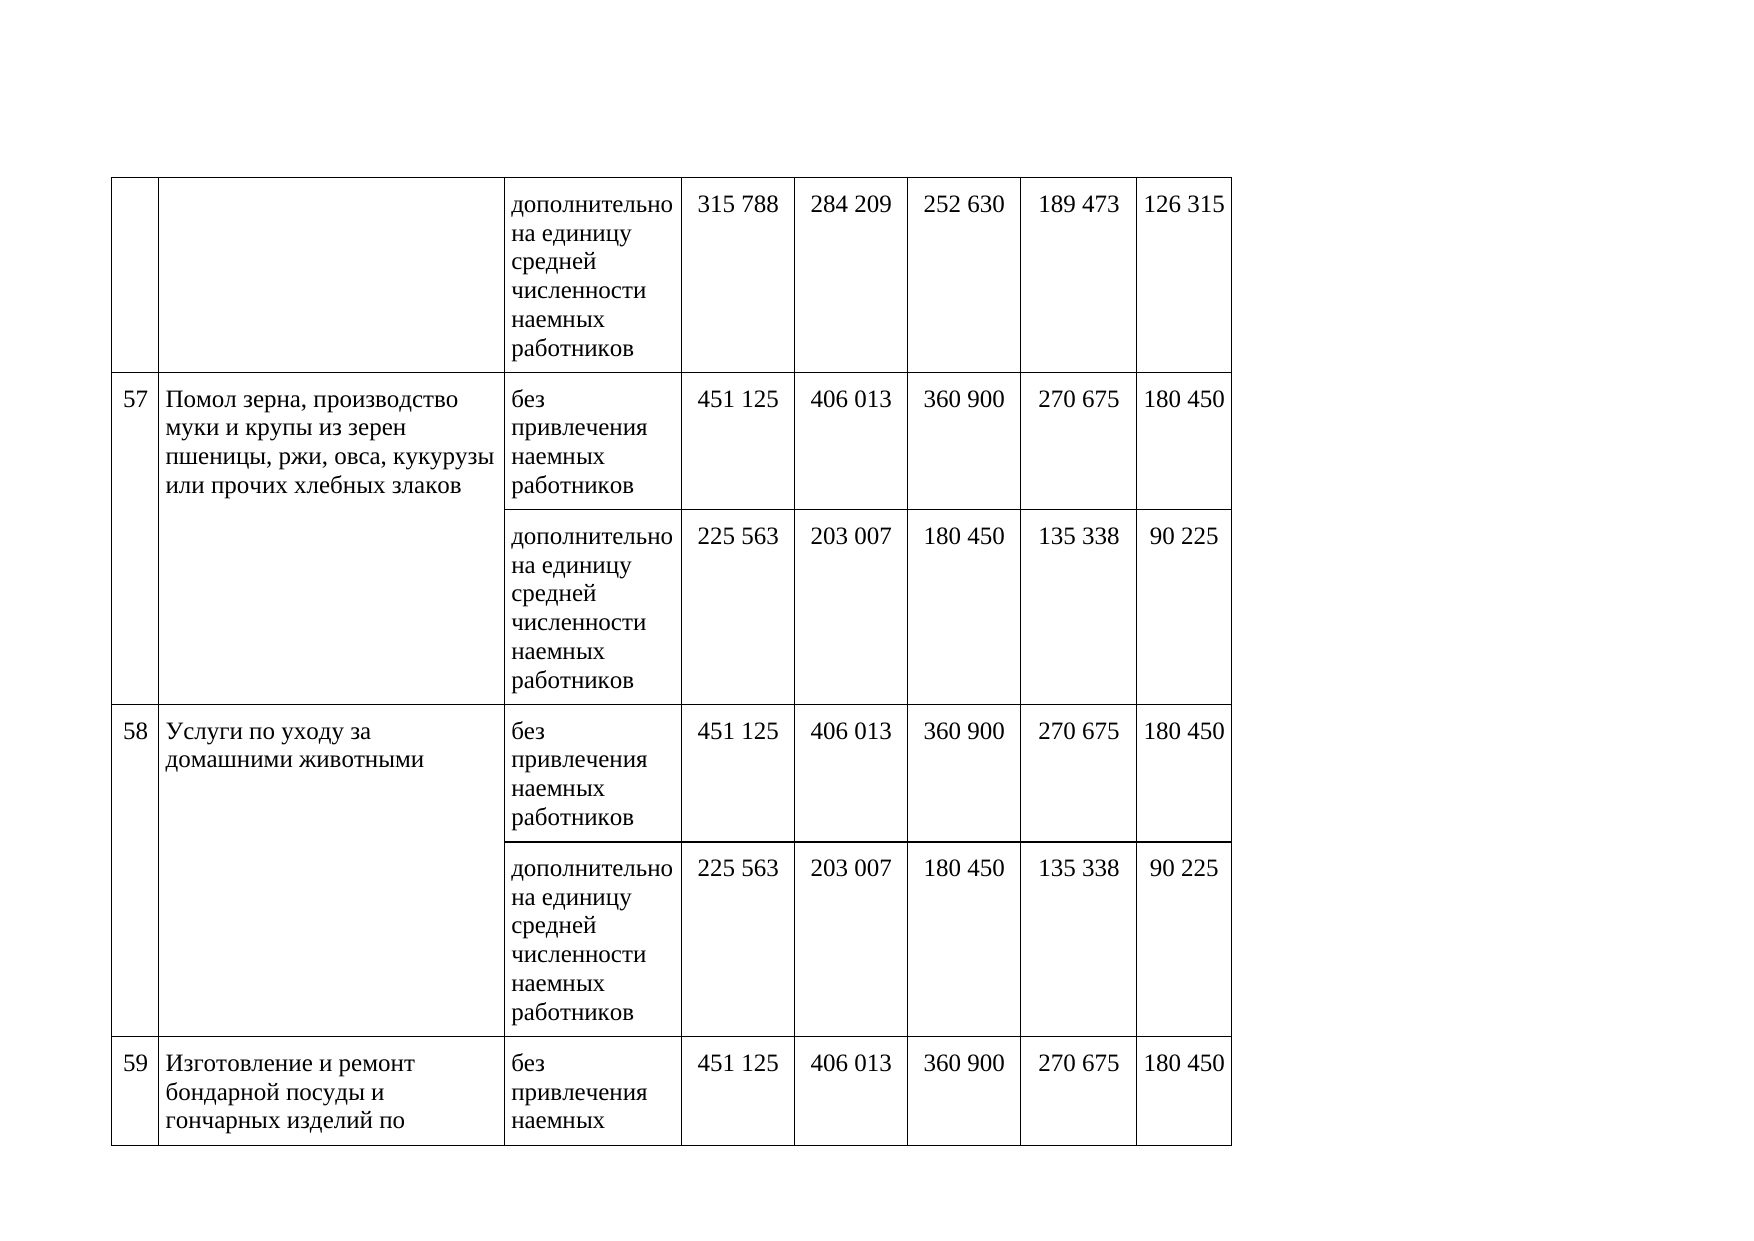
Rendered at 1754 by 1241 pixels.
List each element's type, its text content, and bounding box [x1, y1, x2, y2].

table_cell без привлечения наемных работников [505, 373, 681, 509]
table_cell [159, 178, 504, 372]
table_cell 406 013 [795, 705, 907, 841]
table_cell 180 450 [908, 843, 1020, 1036]
table_cell Помол зерна, производство муки и крупы из зерен пшеницы, ржи, овса, кукурузы или прочих хлебных злаков [159, 373, 504, 704]
table_cell 225 563 [682, 843, 794, 1036]
table_cell 189 473 [1021, 178, 1136, 372]
table_cell 90 225 [1137, 510, 1231, 704]
table_cell 203 007 [795, 510, 907, 704]
table_cell без привлечения наемных работников [505, 705, 681, 841]
table_cell 180 450 [1137, 373, 1231, 509]
table_cell 203 007 [795, 843, 907, 1036]
table_cell 90 225 [1137, 843, 1231, 1036]
table_cell 406 013 [795, 1037, 907, 1145]
table_cell 135 338 [1021, 510, 1136, 704]
table_cell 406 013 [795, 373, 907, 509]
table_cell Услуги по уходу за домашними животными [159, 705, 504, 1036]
table_cell 270 675 [1021, 705, 1136, 841]
table_cell 315 788 [682, 178, 794, 372]
table_cell 451 125 [682, 705, 794, 841]
table_cell 56 [112, 178, 158, 372]
table_cell 57 [112, 373, 158, 704]
table_cell 284 209 [795, 178, 907, 372]
table_cell 135 338 [1021, 843, 1136, 1036]
table_cell 360 900 [908, 705, 1020, 841]
table_cell 59 [112, 1037, 158, 1145]
table_cell 270 675 [1021, 373, 1136, 509]
table_cell 225 563 [682, 510, 794, 704]
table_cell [505, 1037, 681, 1145]
table_cell 58 [112, 705, 158, 1036]
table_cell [505, 178, 681, 372]
table_cell 126 315 [1137, 178, 1231, 372]
table_cell дополнительно на единицу средней численности наемных работников [505, 510, 681, 704]
table_cell 252 630 [908, 178, 1020, 372]
table_cell 451 125 [682, 373, 794, 509]
table_cell дополнительно на единицу средней численности наемных работников [505, 843, 681, 1036]
table_cell 180 450 [1137, 1037, 1231, 1145]
table_cell 451 125 [682, 1037, 794, 1145]
table_cell 360 900 [908, 1037, 1020, 1145]
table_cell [159, 1037, 504, 1145]
table_cell 180 450 [1137, 705, 1231, 841]
table_cell 360 900 [908, 373, 1020, 509]
table_cell 270 675 [1021, 1037, 1136, 1145]
table_cell 180 450 [908, 510, 1020, 704]
